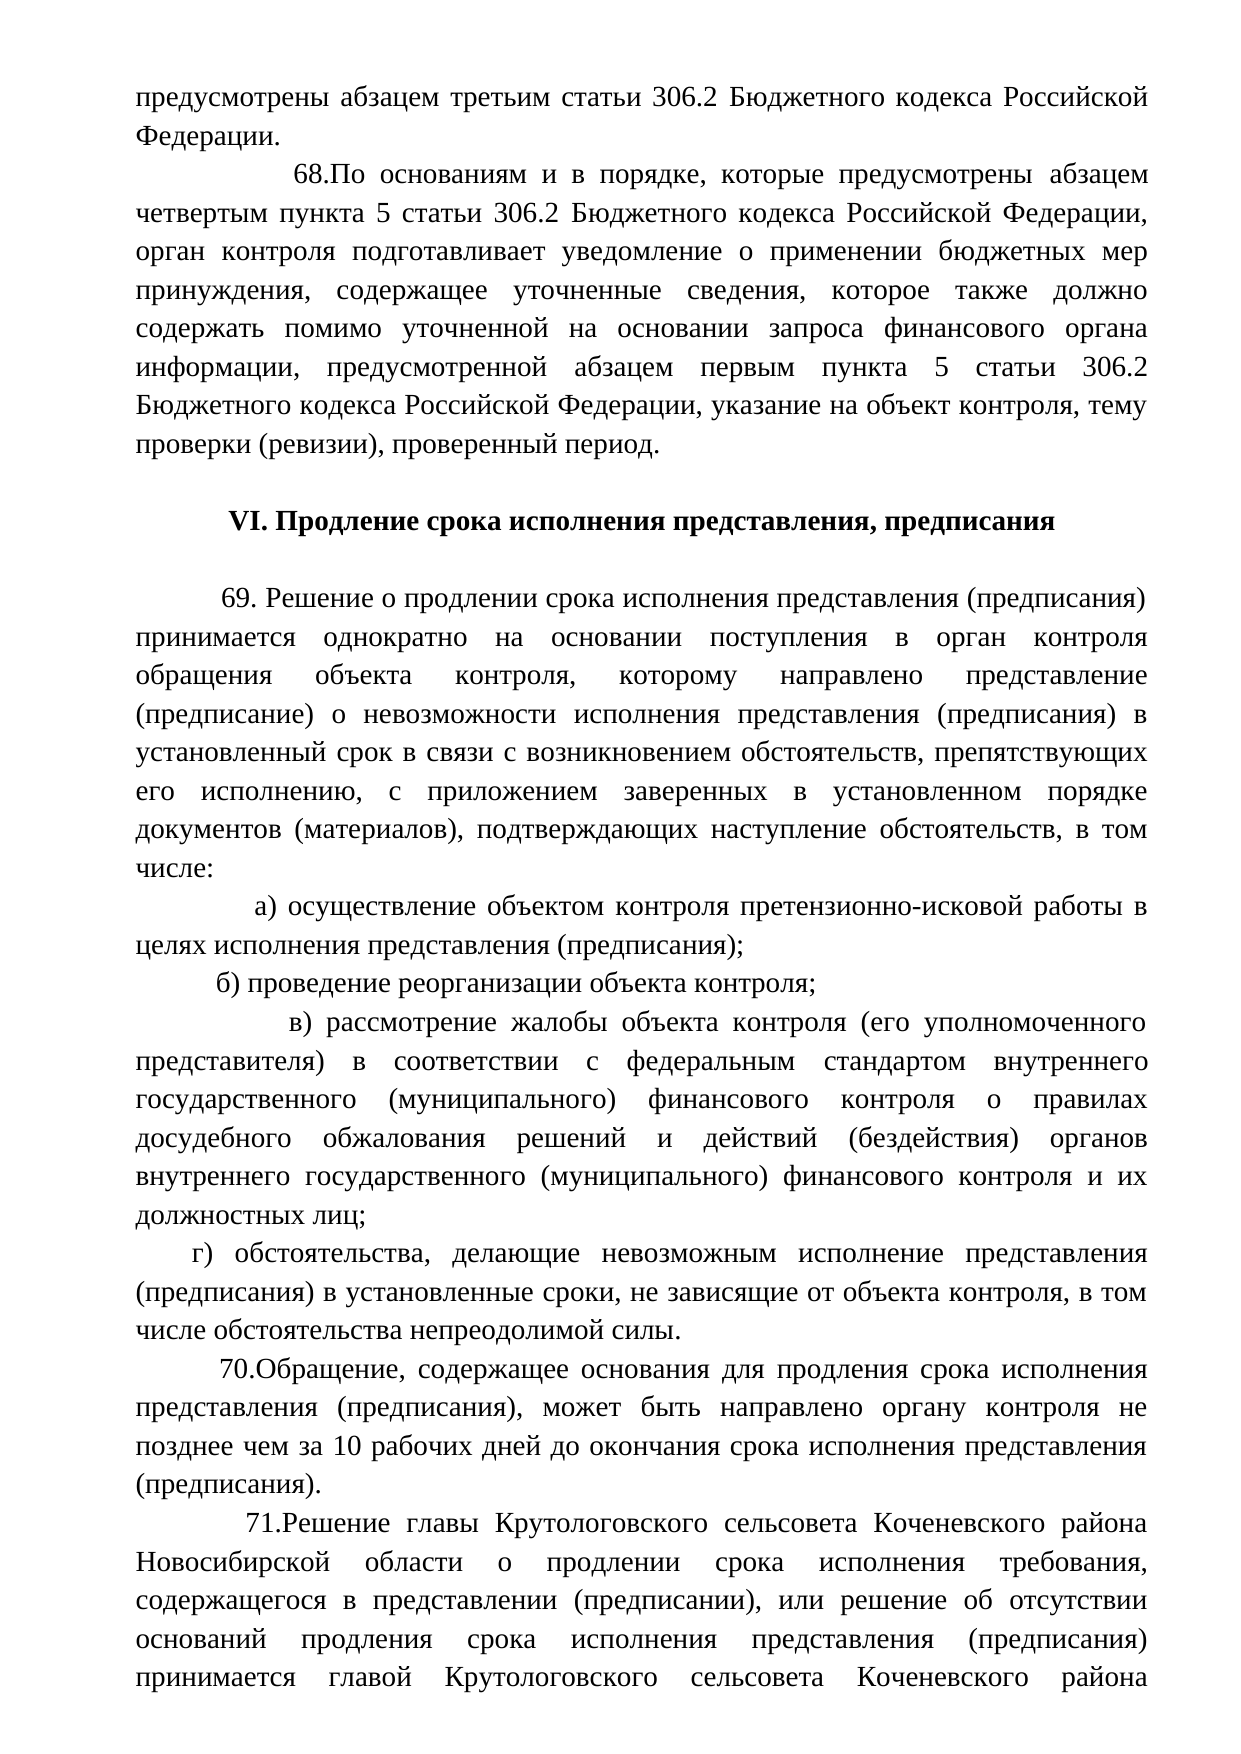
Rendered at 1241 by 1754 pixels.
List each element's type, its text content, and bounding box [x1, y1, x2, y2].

text г) обстоятельства, делающие невозможным исполнение представления (предписания) в установленные сроки, не зависящие от объекта контроля, в том числе обстоятельства непреодолимой силы. [135, 1235, 1148, 1346]
text VI. Продление срока исполнения представления, предписания [135, 503, 1148, 537]
text б) проведение реорганизации объекта контроля; [135, 966, 1148, 999]
text 68.По основаниям и в порядке, которые предусмотрены абзацем четвертым пункта 5 статьи 306.2 Бюджетного кодекса Российской Федерации, орган контроля подготавливает уведомление о применении бюджетных мер принуждения, содержащее уточненные сведения, которое также должно содержать помимо уточненной на основании запроса финансового органа информации, предусмотренной абзацем первым пункта 5 статьи 306.2 Бюджетного кодекса Российской Федерации, указание на объект контроля, тему проверки (ревизии), проверенный период. [135, 156, 1148, 459]
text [135, 79, 1148, 151]
text а) осуществление объектом контроля претензионно-исковой работы в целях исполнения представления (предписания); [135, 888, 1148, 961]
text 70.Обращение, содержащее основания для продления срока исполнения представления (предписания), может быть направлено органу контроля не позднее чем за 10 рабочих дней до окончания срока исполнения представления (предписания). [135, 1351, 1148, 1500]
text 69. Решение о продлении срока исполнения представления (предписания) принимается однократно на основании поступления в орган контроля обращения объекта контроля, которому направлено представление (предписание) о невозможности исполнения представления (предписания) в установленный срок в связи с возникновением обстоятельств, препятствующих его исполнению, с приложением заверенных в установленном порядке документов (материалов), подтверждающих наступление обстоятельств, в том числе: [135, 580, 1148, 883]
text в) рассмотрение жалобы объекта контроля (его уполномоченного представителя) в соответствии с федеральным стандартом внутреннего государственного (муниципального) финансового контроля о правилах досудебного обжалования решений и действий (бездействия) органов внутреннего государственного (муниципального) финансового контроля и их должностных лиц; [135, 1004, 1148, 1230]
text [135, 1505, 1148, 1693]
